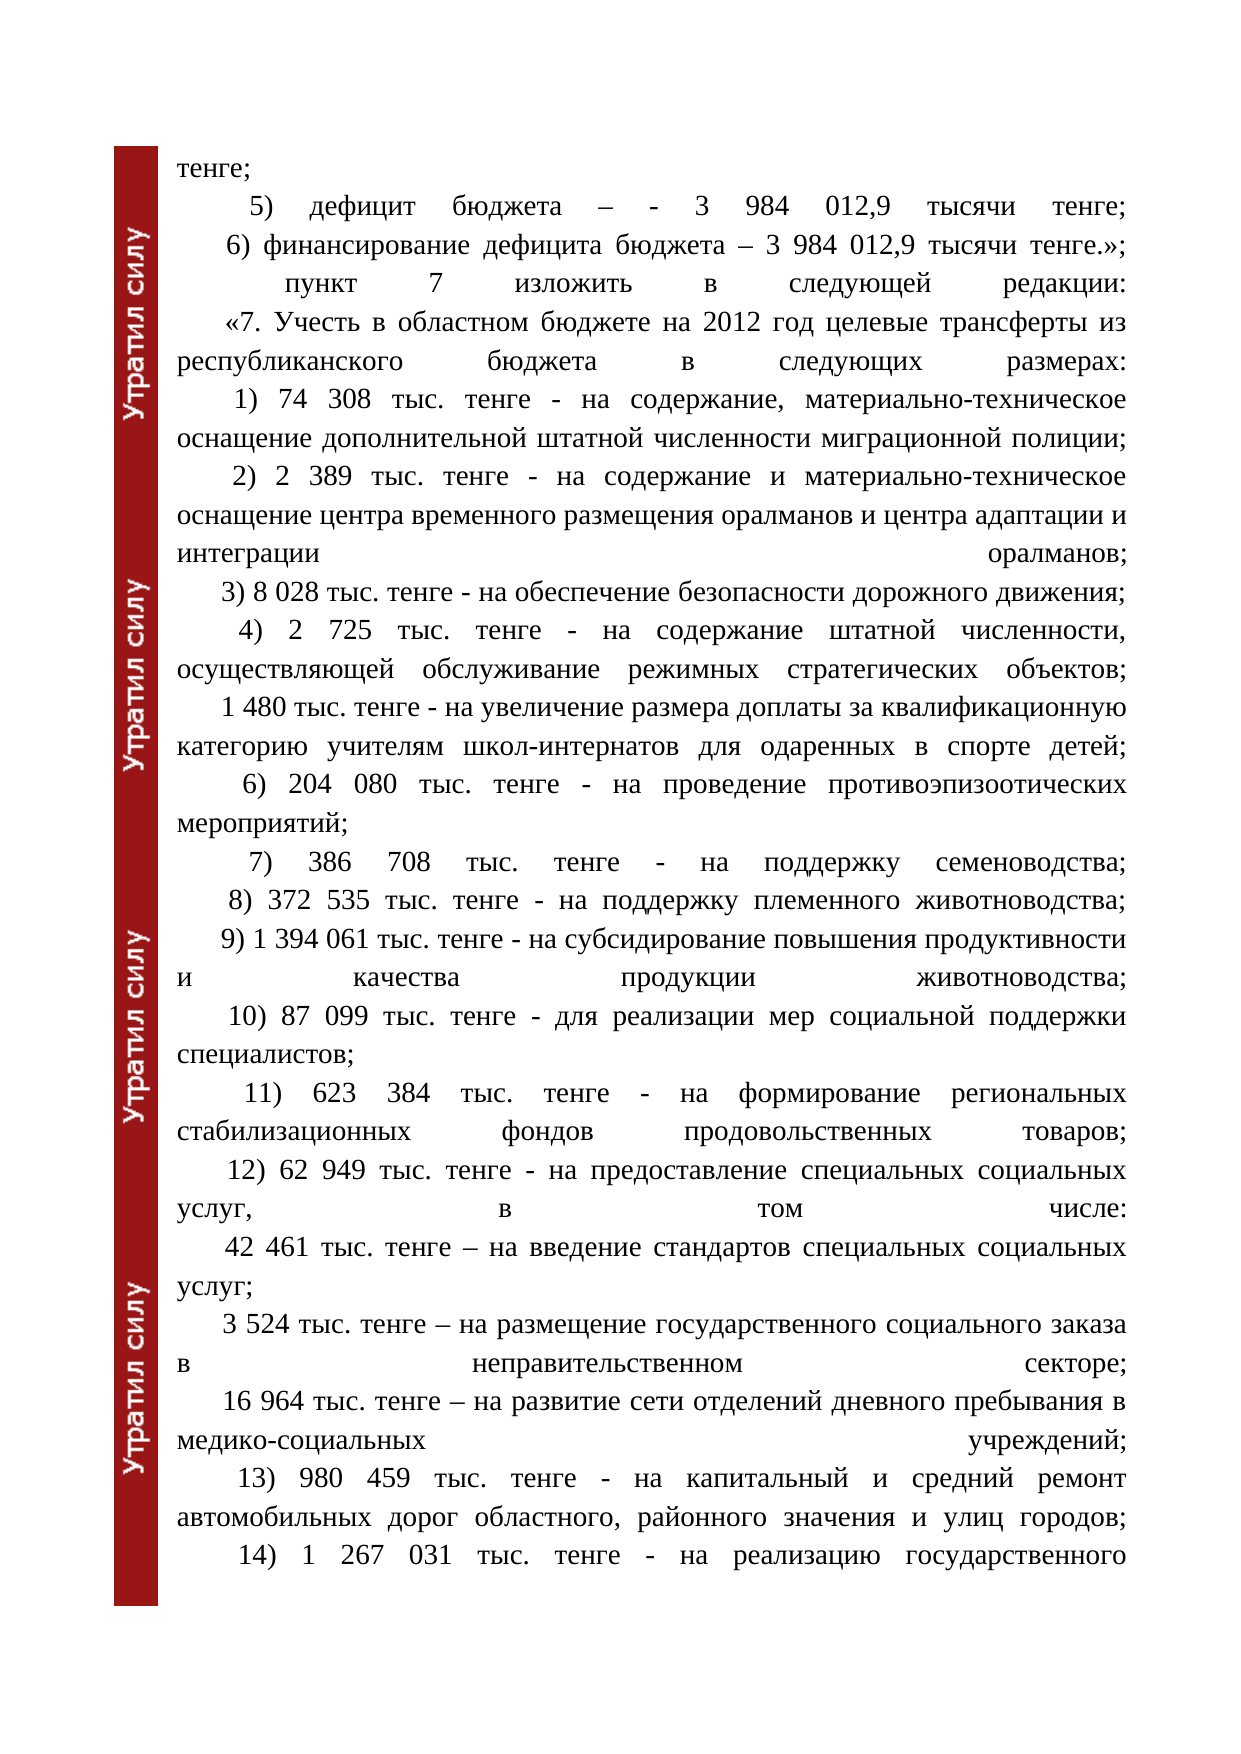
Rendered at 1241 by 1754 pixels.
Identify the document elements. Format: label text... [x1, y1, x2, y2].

picture [114, 146, 158, 150]
picture [114, 1571, 158, 1606]
